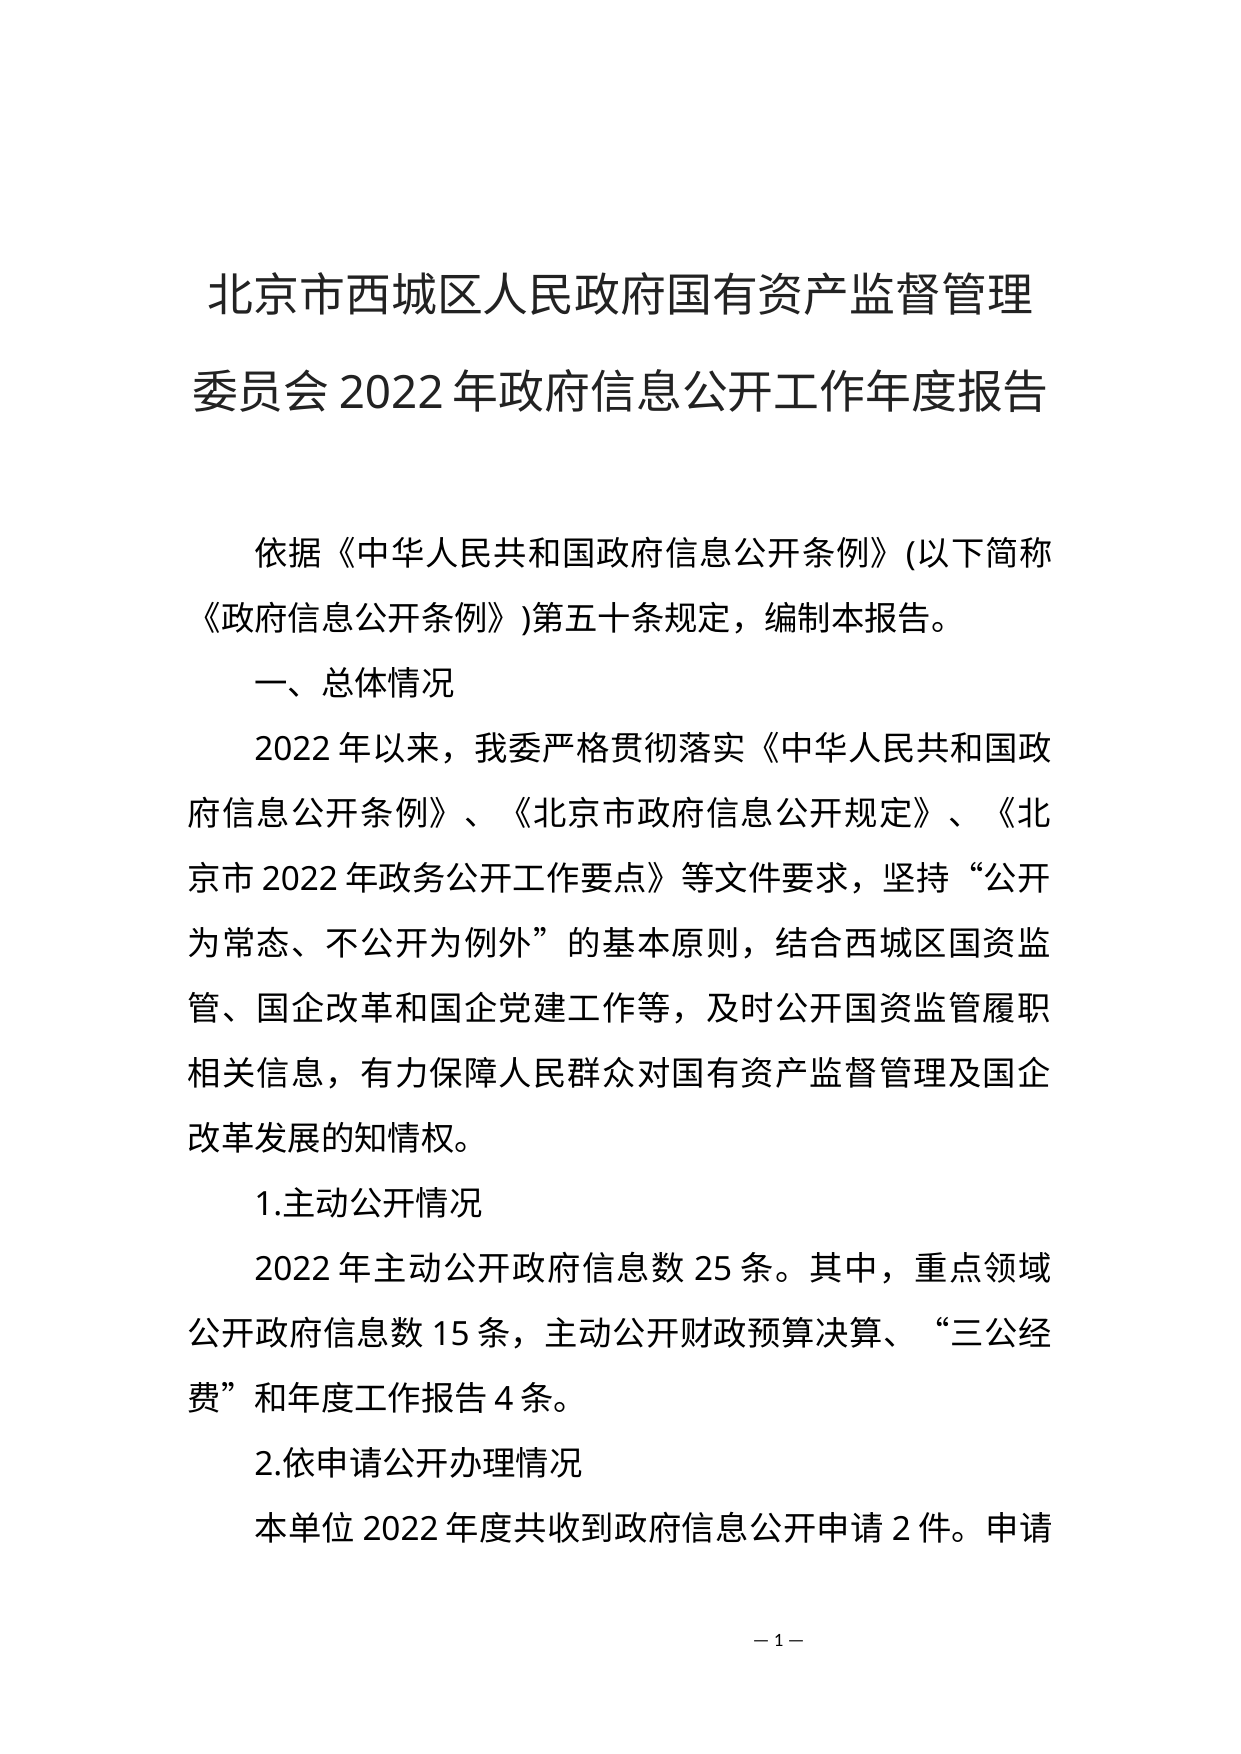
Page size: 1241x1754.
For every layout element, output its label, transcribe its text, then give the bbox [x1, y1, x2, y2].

text 依据《中华人民共和国政府信息公开条例》(以下简称《政府信息公开条例》)第五十条规定，编制本报告。 [187, 518, 1053, 648]
text 一、总体情况 [187, 648, 1053, 713]
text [187, 1493, 1053, 1558]
text 1.主动公开情况 [187, 1168, 1053, 1233]
text 2.依申请公开办理情况 [187, 1428, 1053, 1493]
text 2022年以来，我委严格贯彻落实《中华人民共和国政府信息公开条例》、《北京市政府信息公开规定》、《北京市2022年政务公开工作要点》等文件要求，坚持“公开为常态、不公开为例外”的基本原则，结合西城区国资监管、国企改革和国企党建工作等，及时公开国资监管履职相关信息，有力保障人民群众对国有资产监督管理及国企改革发展的知情权。 [187, 713, 1053, 1168]
text 北京市西城区人民政府国有资产监督管理委员会2022年政府信息公开工作年度报告 [187, 243, 1053, 438]
text 2022年主动公开政府信息数25条。其中，重点领域公开政府信息数15条，主动公开财政预算决算、“三公经费”和年度工作报告4条。 [187, 1233, 1053, 1428]
